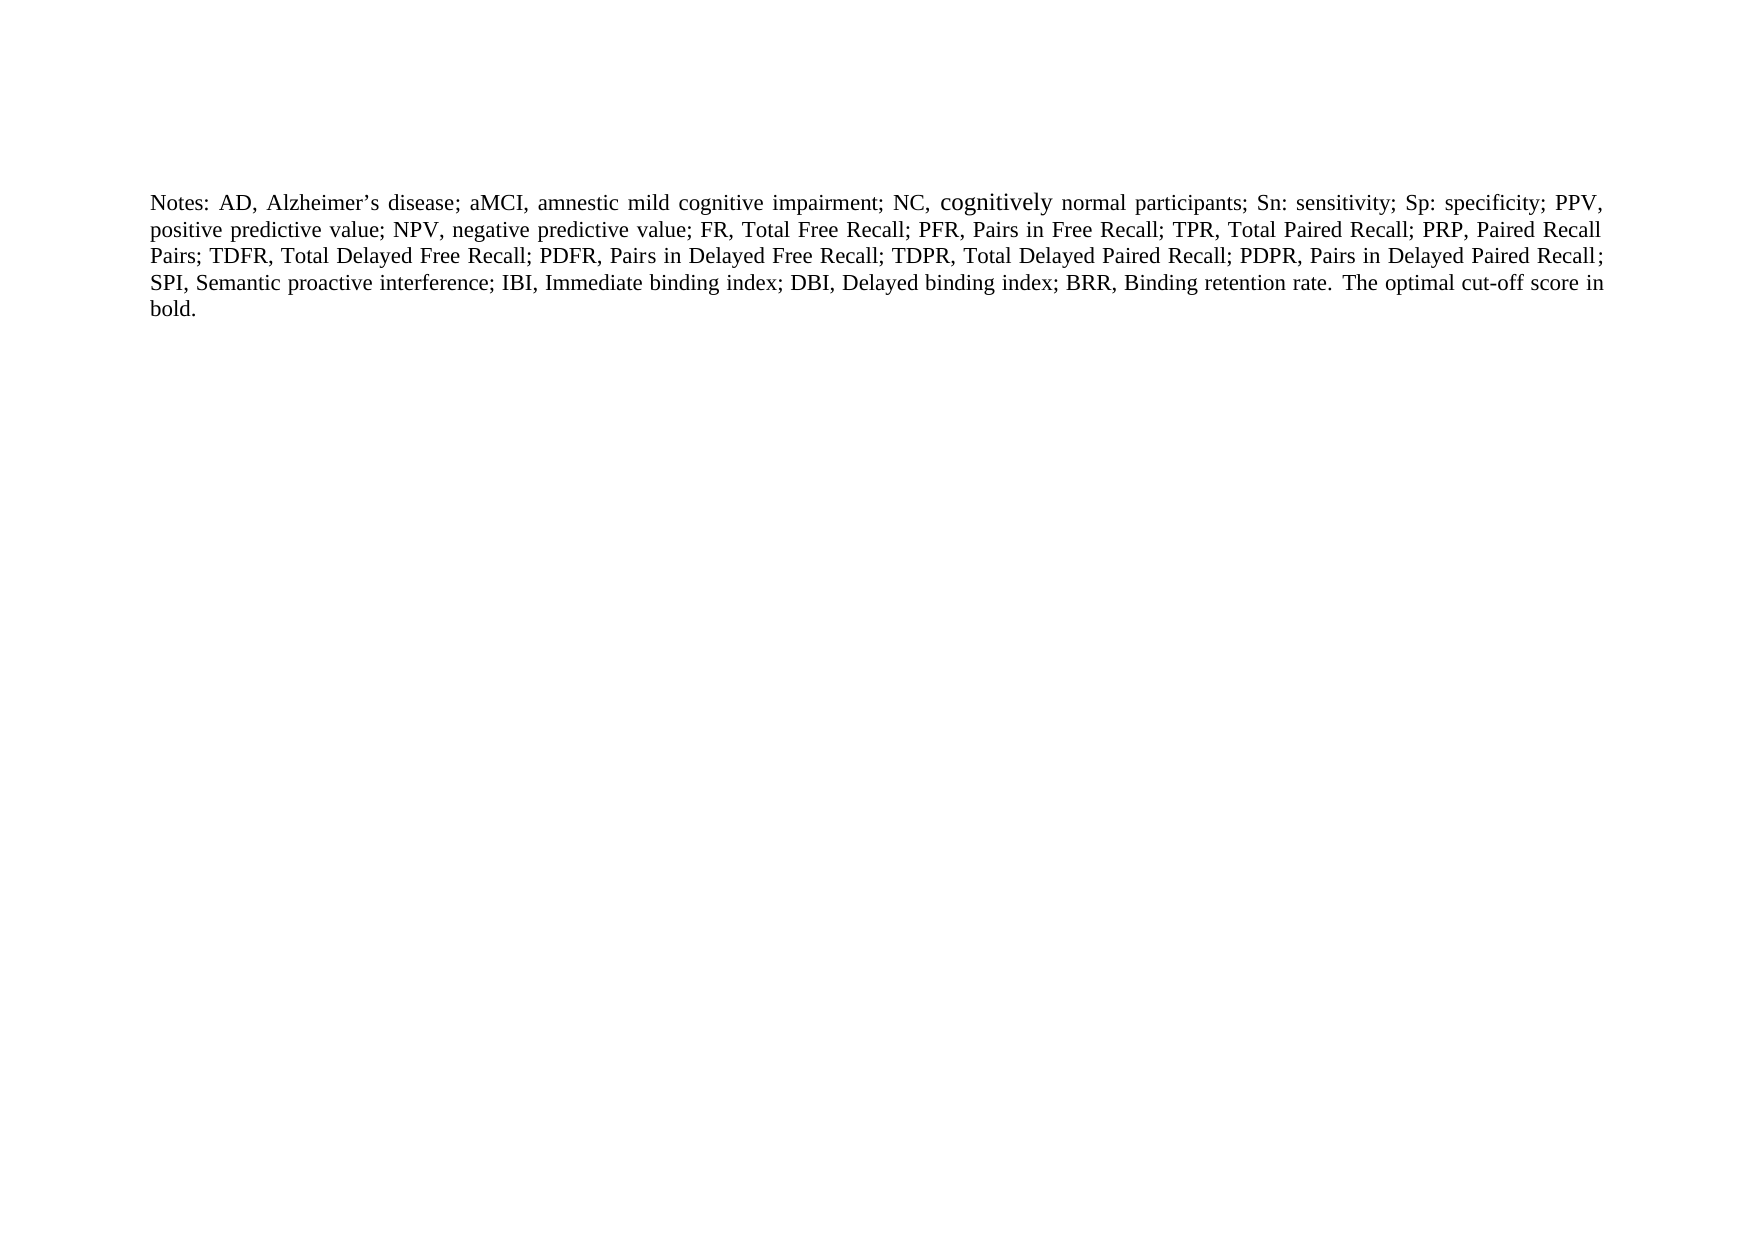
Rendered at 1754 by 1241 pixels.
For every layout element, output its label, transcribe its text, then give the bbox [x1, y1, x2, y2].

text Notes: AD, Alzheimer’s disease; aMCI, amnestic mild cognitive impairment; NC, cognitively normal participants; Sn: sensitivity; Sp: specificity; PPV, positive predictive value; NPV, negative predictive value; FR, Total Free Recall; PFR, Pairs in Free Recall; TPR, Total Paired Recall; PRP, Paired Recall Pairs; TDFR, Total Delayed Free Recall; PDFR, Pairs in Delayed Free Recall; TDPR, Total Delayed Paired Recall; PDPR, Pairs in Delayed Paired Recall; SPI, Semantic proactive interference; IBI, Immediate binding index; DBI, Delayed binding index; BRR, Binding retention rate. The optimal cut-off score in bold. [150, 187, 1604, 322]
